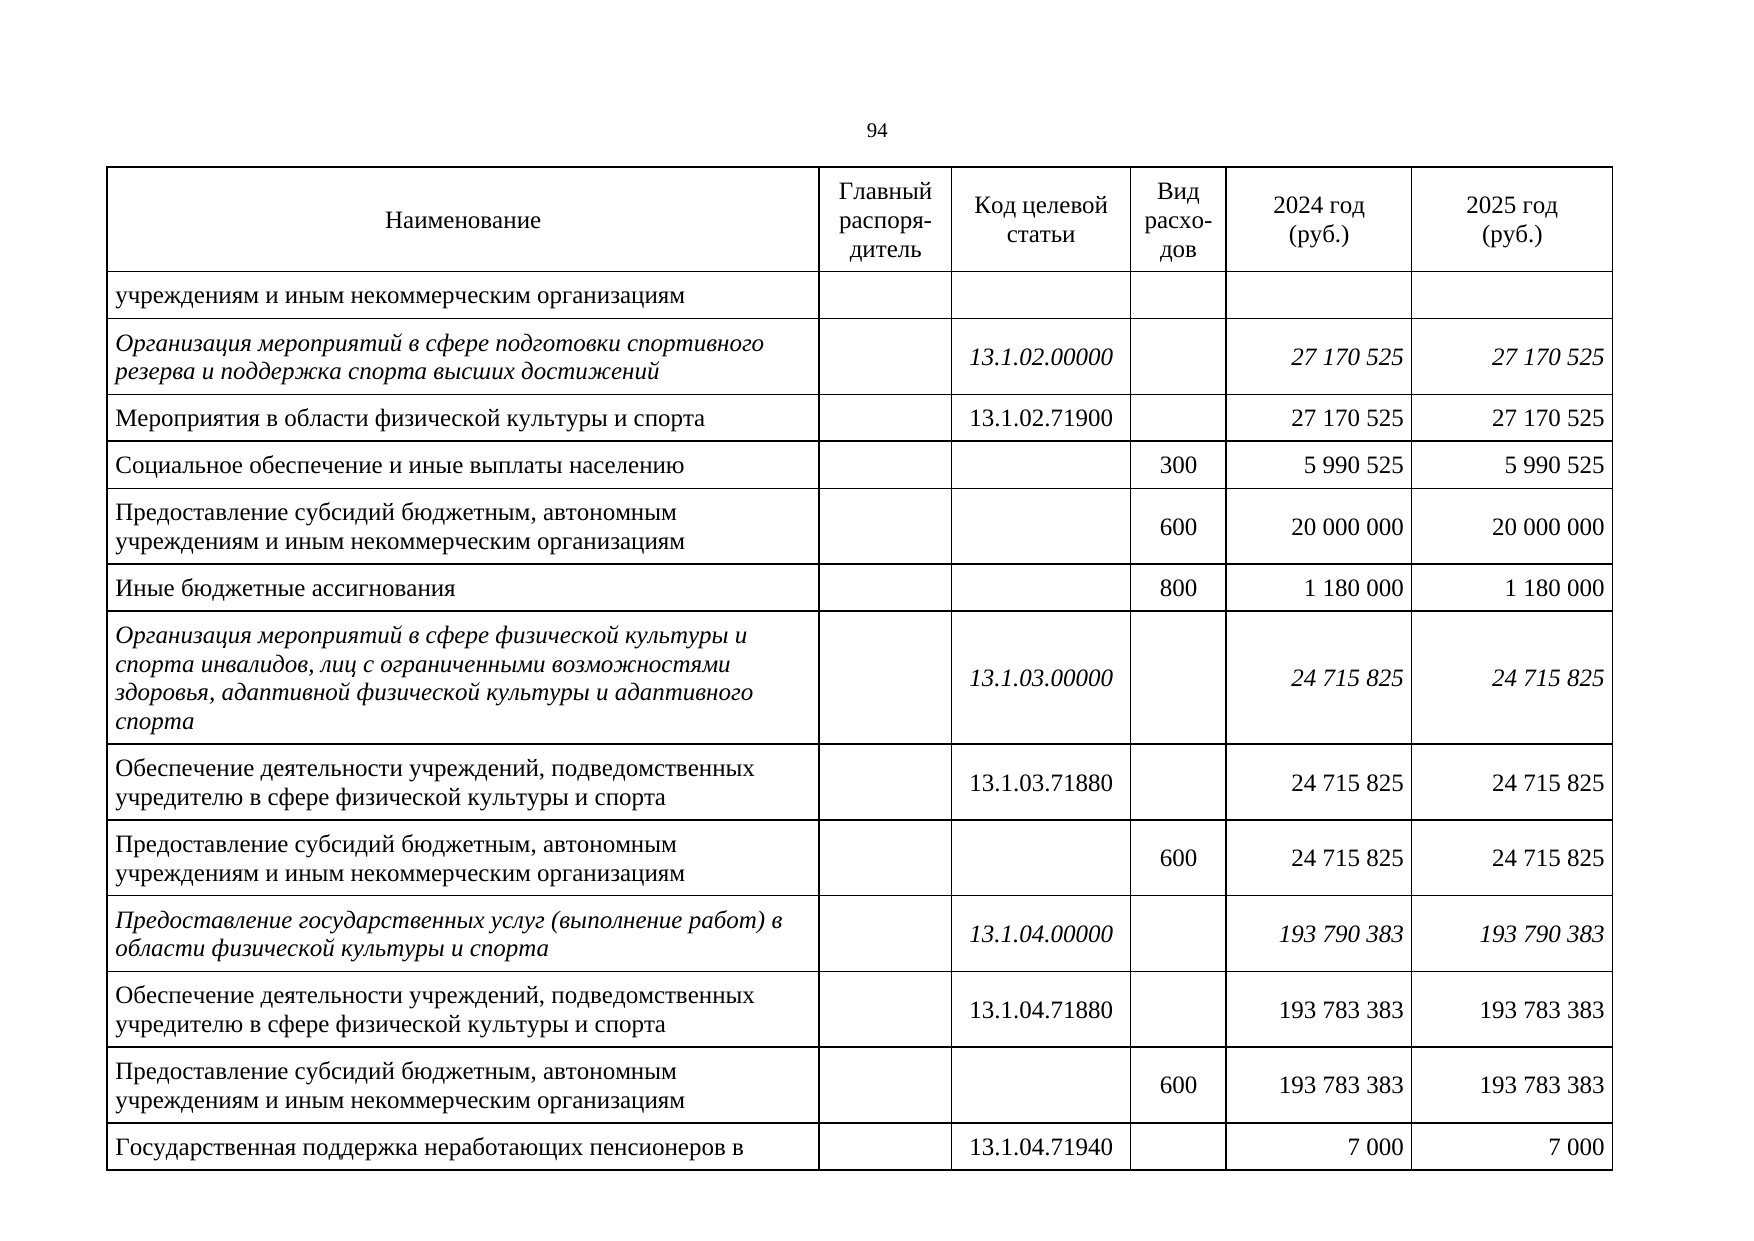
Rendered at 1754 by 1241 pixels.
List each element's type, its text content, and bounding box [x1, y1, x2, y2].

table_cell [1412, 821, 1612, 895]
table_header 2025 год (руб.) [1412, 168, 1612, 271]
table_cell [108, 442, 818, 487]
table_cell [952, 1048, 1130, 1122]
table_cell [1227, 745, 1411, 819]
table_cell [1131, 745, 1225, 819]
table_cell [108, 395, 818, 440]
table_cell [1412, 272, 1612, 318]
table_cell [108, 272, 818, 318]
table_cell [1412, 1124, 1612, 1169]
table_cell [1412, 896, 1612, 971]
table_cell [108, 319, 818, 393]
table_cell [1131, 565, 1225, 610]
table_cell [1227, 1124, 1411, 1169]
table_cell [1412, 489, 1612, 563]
table_header Вид расхо-дов [1131, 168, 1225, 271]
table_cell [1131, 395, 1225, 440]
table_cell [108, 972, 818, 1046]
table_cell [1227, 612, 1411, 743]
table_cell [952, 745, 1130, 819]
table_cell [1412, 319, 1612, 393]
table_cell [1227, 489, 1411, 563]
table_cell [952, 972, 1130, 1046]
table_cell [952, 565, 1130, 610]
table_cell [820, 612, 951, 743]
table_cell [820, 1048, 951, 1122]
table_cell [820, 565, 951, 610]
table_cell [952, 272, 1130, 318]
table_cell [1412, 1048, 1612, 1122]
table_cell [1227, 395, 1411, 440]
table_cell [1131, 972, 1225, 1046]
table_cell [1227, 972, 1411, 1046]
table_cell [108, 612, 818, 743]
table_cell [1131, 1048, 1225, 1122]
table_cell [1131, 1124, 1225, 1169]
table_header 2024 год (руб.) [1227, 168, 1411, 271]
table_header Главный распоря-дитель [820, 168, 951, 271]
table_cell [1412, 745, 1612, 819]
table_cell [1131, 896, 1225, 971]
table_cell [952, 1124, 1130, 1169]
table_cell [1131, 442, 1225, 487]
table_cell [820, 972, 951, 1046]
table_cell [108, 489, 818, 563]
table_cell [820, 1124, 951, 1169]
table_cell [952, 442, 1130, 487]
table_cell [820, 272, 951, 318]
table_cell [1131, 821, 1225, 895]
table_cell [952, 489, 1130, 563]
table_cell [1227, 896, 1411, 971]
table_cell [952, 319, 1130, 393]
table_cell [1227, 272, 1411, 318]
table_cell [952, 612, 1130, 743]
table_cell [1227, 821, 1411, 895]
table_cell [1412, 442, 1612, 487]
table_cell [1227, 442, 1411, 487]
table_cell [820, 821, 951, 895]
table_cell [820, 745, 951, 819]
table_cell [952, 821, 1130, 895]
table_header Наименование [108, 168, 818, 271]
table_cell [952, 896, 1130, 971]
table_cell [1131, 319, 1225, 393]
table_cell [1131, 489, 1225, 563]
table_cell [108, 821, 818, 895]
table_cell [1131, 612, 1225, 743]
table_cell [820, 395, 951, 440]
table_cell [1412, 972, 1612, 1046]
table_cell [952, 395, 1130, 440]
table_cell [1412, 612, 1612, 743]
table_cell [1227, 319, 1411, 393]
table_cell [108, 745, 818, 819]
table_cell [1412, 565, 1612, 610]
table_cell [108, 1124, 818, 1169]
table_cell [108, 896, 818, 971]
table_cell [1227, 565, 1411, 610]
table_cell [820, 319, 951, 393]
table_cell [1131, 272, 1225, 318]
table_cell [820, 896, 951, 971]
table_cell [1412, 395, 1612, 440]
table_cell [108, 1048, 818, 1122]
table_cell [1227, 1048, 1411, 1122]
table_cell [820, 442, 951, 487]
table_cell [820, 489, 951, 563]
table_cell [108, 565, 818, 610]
table_header Код целевой статьи [952, 168, 1130, 271]
